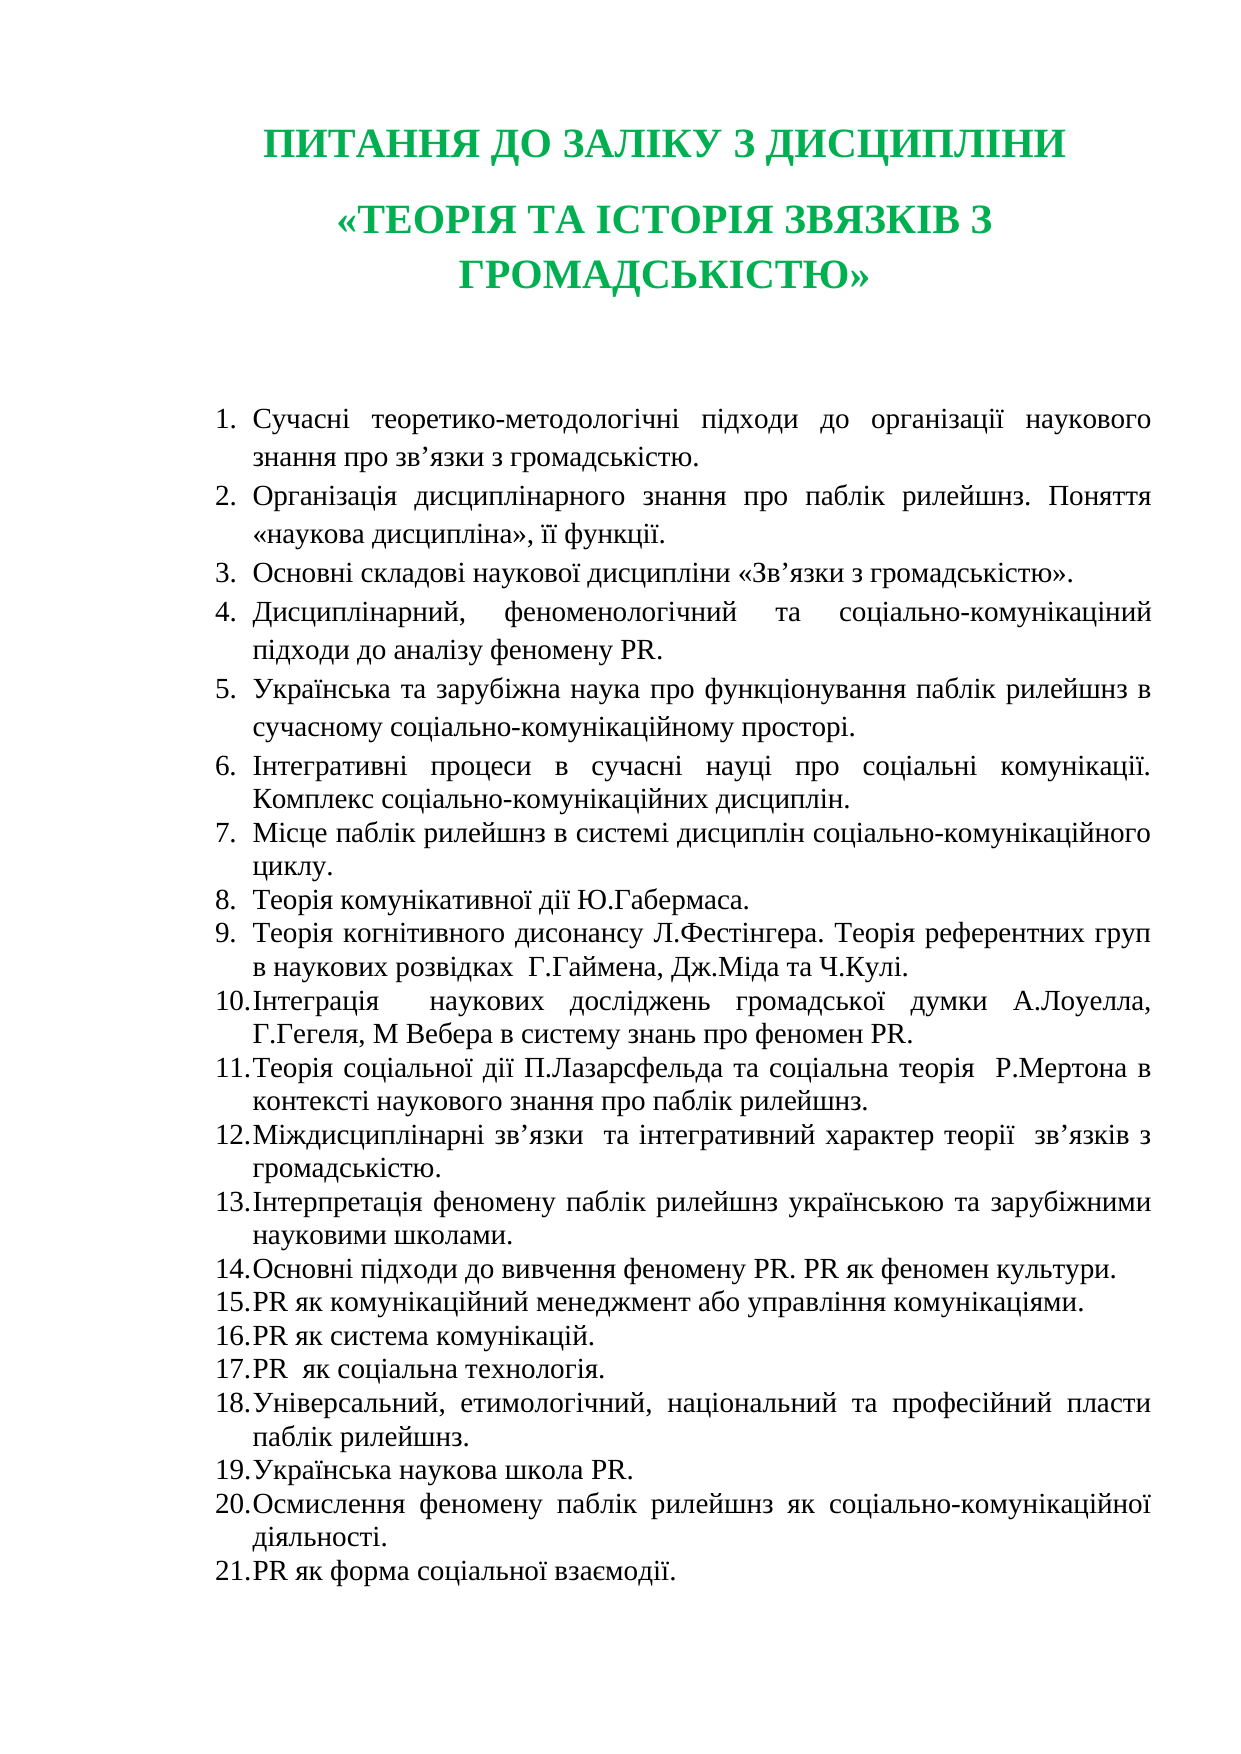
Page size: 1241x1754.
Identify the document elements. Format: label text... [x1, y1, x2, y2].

list Українська наукова школа PR. [215, 1452, 1152, 1486]
list Універсальний, етимологічний, національний та професійний пласти паблік рилейшнз. [215, 1385, 1152, 1452]
list Теорія комунікативної дії Ю.Габермаса. [215, 882, 1152, 916]
list PR як соціальна технологія. [215, 1352, 1152, 1385]
list Основні складові наукової дисципліни «Зв’язки з громадськістю». [215, 555, 1152, 589]
list Теорія когнітивного дисонансу Л.Фестінгера. Теорія референтних груп в наукових розвідках Г.Гаймена, Дж.Міда та Ч.Кулі. [215, 916, 1152, 983]
list Організація дисциплінарного знання про паблік рилейшнз. Поняття «наукова дисципліна», її функції. [215, 478, 1152, 550]
list PR як комунікаційний менеджмент або управління комунікаціями. [215, 1284, 1152, 1318]
list Місце паблік рилейшнз в системі дисциплін соціально-комунікаційного циклу. [215, 815, 1152, 882]
list PR як система комунікацій. [215, 1318, 1152, 1352]
list Дисциплінарний, феноменологічний та соціально-комунікаціний підходи до аналізу феномену PR. [215, 594, 1152, 666]
list Інтеграція наукових досліджень громадської думки А.Лоуелла, Г.Гегеля, М Вебера в систему знань про феномен PR. [215, 983, 1152, 1050]
list Осмислення феномену паблік рилейшнз як соціально-комунікаційної діяльності. [215, 1486, 1152, 1553]
list Міждисциплінарні зв’язки та інтегративний характер теорії зв’язків з громадськістю. [215, 1117, 1152, 1184]
list Інтегративні процеси в сучасні науці про соціальні комунікації. Комплекс соціально-комунікаційних дисциплін. [215, 748, 1152, 815]
text ПИТАННЯ ДО ЗАЛІКУ З ДИСЦИПЛІНИ [177, 118, 1152, 166]
list Основні підходи до вивчення феномену PR. PR як феномен культури. [215, 1251, 1152, 1284]
list Українська та зарубіжна наука про функціонування паблік рилейшнз в сучасному соціально-комунікаційному просторі. [215, 671, 1152, 743]
list Сучасні теоретико-методологічні підходи до організації наукового знання про зв’язки з громадськістю. [215, 401, 1152, 473]
list PR як форма соціальної взаємодії. [215, 1553, 1152, 1586]
list Теорія соціальної дії П.Лазарсфельда та соціальна теорія Р.Мертона в контексті наукового знання про паблік рилейшнз. [215, 1050, 1152, 1117]
text «ТЕОРІЯ ТА ІСТОРІЯ ЗВЯЗКІВ З ГРОМАДСЬКІСТЮ» [177, 194, 1152, 297]
list Інтерпретація феномену паблік рилейшнз українською та зарубіжними науковими школами. [215, 1184, 1152, 1251]
